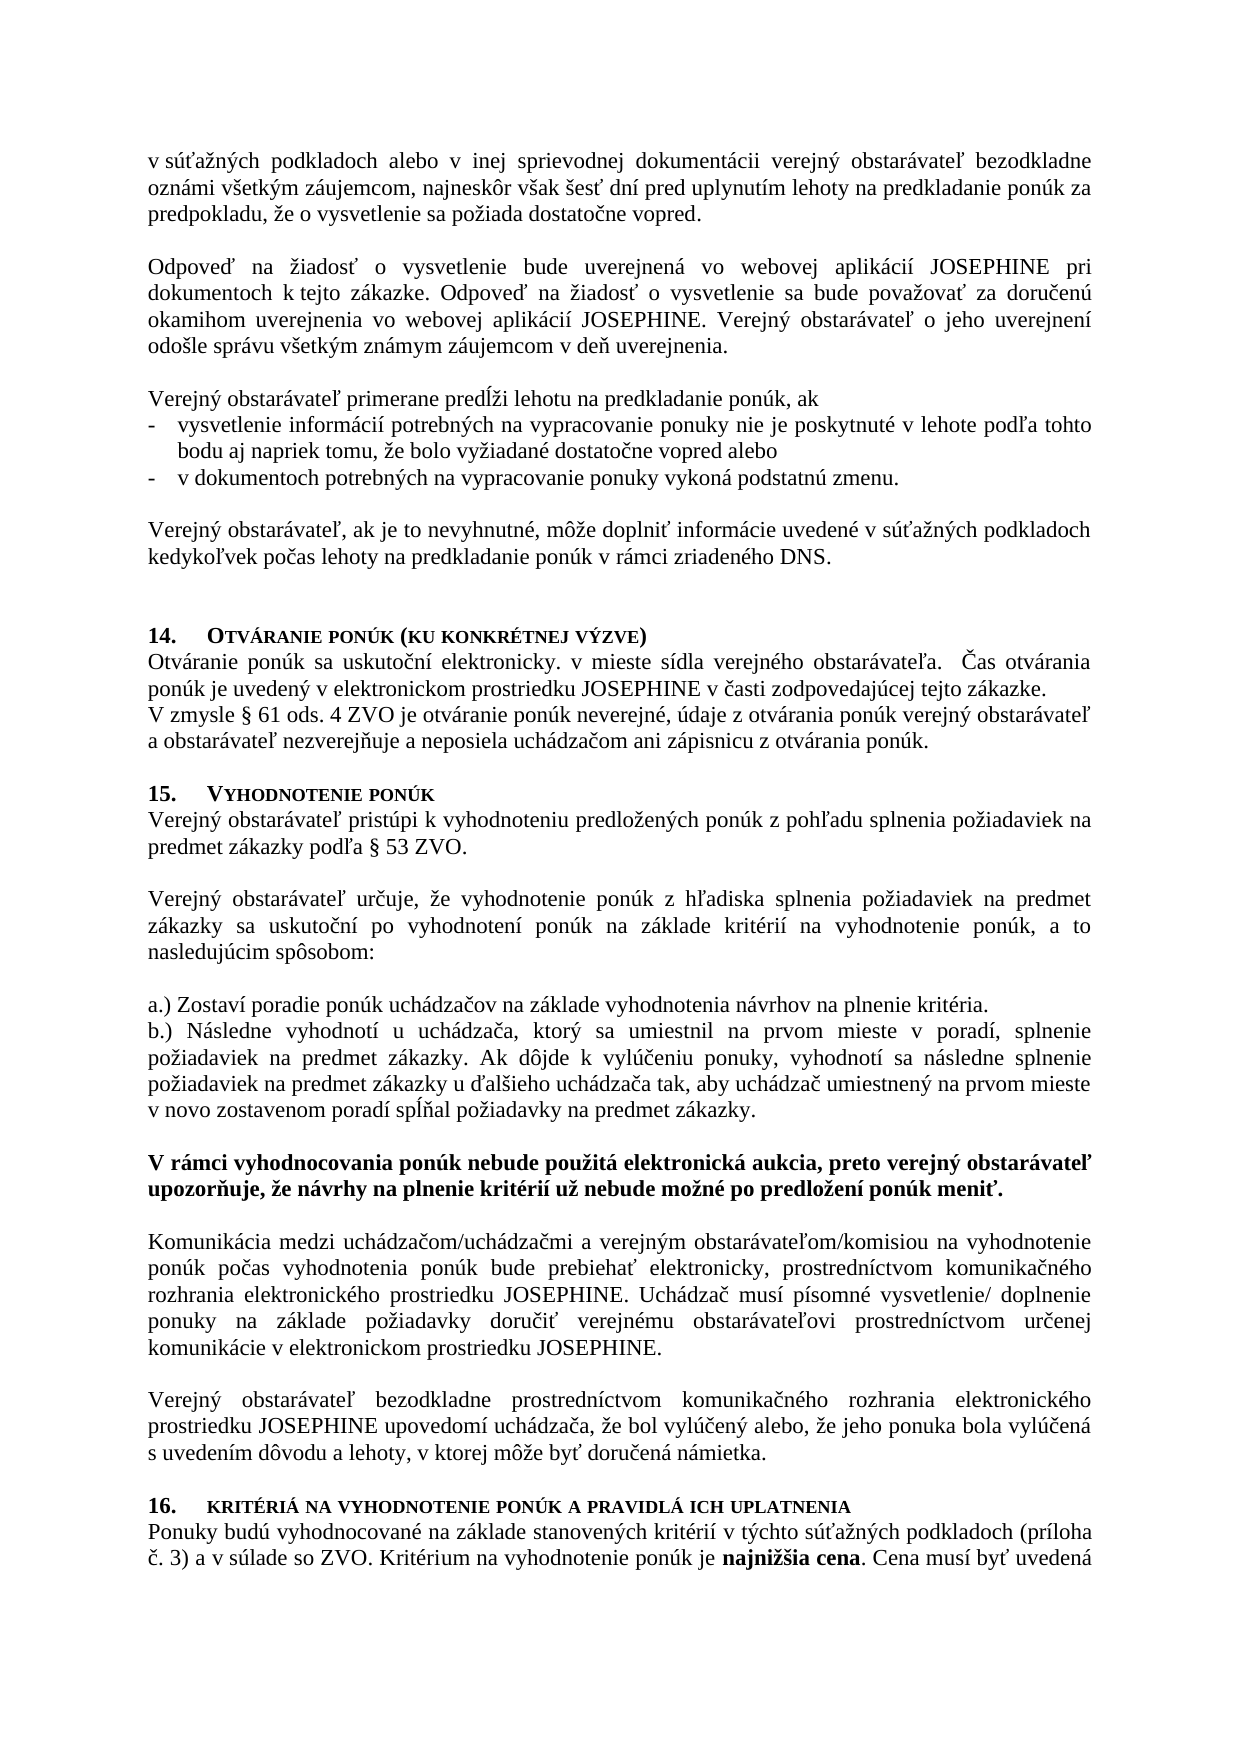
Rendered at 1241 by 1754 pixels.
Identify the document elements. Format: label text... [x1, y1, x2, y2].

list vysvetlenie informácií potrebných na vypracovanie ponuky nie je poskytnuté v lehote podľa tohto bodu aj napriek tomu, že bolo vyžiadané dostatočne vopred alebo [148, 411, 1093, 464]
list v dokumentoch potrebných na vypracovanie ponuky vykoná podstatnú zmenu. [148, 464, 1093, 490]
text Verejný obstarávateľ pristúpi k vyhodnoteniu predložených ponúk z pohľadu splnenia požiadaviek na predmet zákazky podľa § 53 ZVO. [148, 806, 1093, 859]
text Verejný obstarávateľ primerane predĺži lehotu na predkladanie ponúk, ak [148, 385, 1093, 411]
text Otváranie ponúk sa uskutoční elektronicky. v mieste sídla verejného obstarávateľa. Čas otvárania ponúk je uvedený v elektronickom prostriedku JOSEPHINE v časti zodpovedajúcej tejto zákazke. [148, 648, 1093, 701]
text V zmysle § 61 ods. 4 ZVO je otváranie ponúk neverejné, údaje z otvárania ponúk verejný obstarávateľ a obstarávateľ nezverejňuje a neposiela uchádzačom ani zápisnicu z otvárania ponúk. [148, 701, 1093, 754]
text a.) Zostaví poradie ponúk uchádzačov na základe vyhodnotenia návrhov na plnenie kritéria. [148, 991, 1093, 1017]
text V rámci vyhodnocovania ponúk nebude použitá elektronická aukcia, preto verejný obstarávateľ upozorňuje, že návrhy na plnenie kritérií už nebude možné po predložení ponúk meniť. [148, 1149, 1093, 1202]
text b.) Následne vyhodnotí u uchádzača, ktorý sa umiestnil na prvom mieste v poradí, splnenie požiadaviek na predmet zákazky. Ak dôjde k vylúčeniu ponuky, vyhodnotí sa následne splnenie požiadaviek na predmet zákazky u ďalšieho uchádzača tak, aby uchádzač umiestnený na prvom mieste v novo zostavenom poradí spĺňal požiadavky na predmet zákazky. [148, 1017, 1093, 1123]
text Odpoveď na žiadosť o vysvetlenie bude uverejnená vo webovej aplikácií JOSEPHINE pri dokumentoch k tejto zákazke. Odpoveď na žiadosť o vysvetlenie sa bude považovať za doručenú okamihom uverejnenia vo webovej aplikácií JOSEPHINE. Verejný obstarávateľ o jeho uverejnení odošle správu všetkým známym záujemcom v deň uverejnenia. [148, 253, 1093, 358]
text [148, 148, 1093, 227]
list Otváranie ponúk (ku konkrétnej výzve) [148, 622, 1093, 648]
text Komunikácia medzi uchádzačom/uchádzačmi a verejným obstarávateľom/komisiou na vyhodnotenie ponúk počas vyhodnotenia ponúk bude prebiehať elektronicky, prostredníctvom komunikačného rozhrania elektronického prostriedku JOSEPHINE. Uchádzač musí písomné vysvetlenie/ doplnenie ponuky na základe požiadavky doručiť verejnému obstarávateľovi prostredníctvom určenej komunikácie v elektronickom prostriedku JOSEPHINE. [148, 1228, 1093, 1360]
text Verejný obstarávateľ určuje, že vyhodnotenie ponúk z hľadiska splnenia požiadaviek na predmet zákazky sa uskutoční po vyhodnotení ponúk na základe kritérií na vyhodnotenie ponúk, a to nasledujúcim spôsobom: [148, 886, 1093, 964]
text Verejný obstarávateľ, ak je to nevyhnutné, môže doplniť informácie uvedené v súťažných podkladoch kedykoľvek počas lehoty na predkladanie ponúk v rámci zriadeného DNS. [148, 517, 1093, 569]
list Vyhodnotenie ponúk [148, 780, 1093, 806]
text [148, 1518, 1093, 1571]
text Verejný obstarávateľ bezodkladne prostredníctvom komunikačného rozhrania elektronického prostriedku JOSEPHINE upovedomí uchádzača, že bol vylúčený alebo, že jeho ponuka bola vylúčená s uvedením dôvodu a lehoty, v ktorej môže byť doručená námietka. [148, 1386, 1093, 1465]
list kritériá na vyhodnotenie ponúk a pravidlá ich uplatnenia [148, 1492, 1093, 1518]
